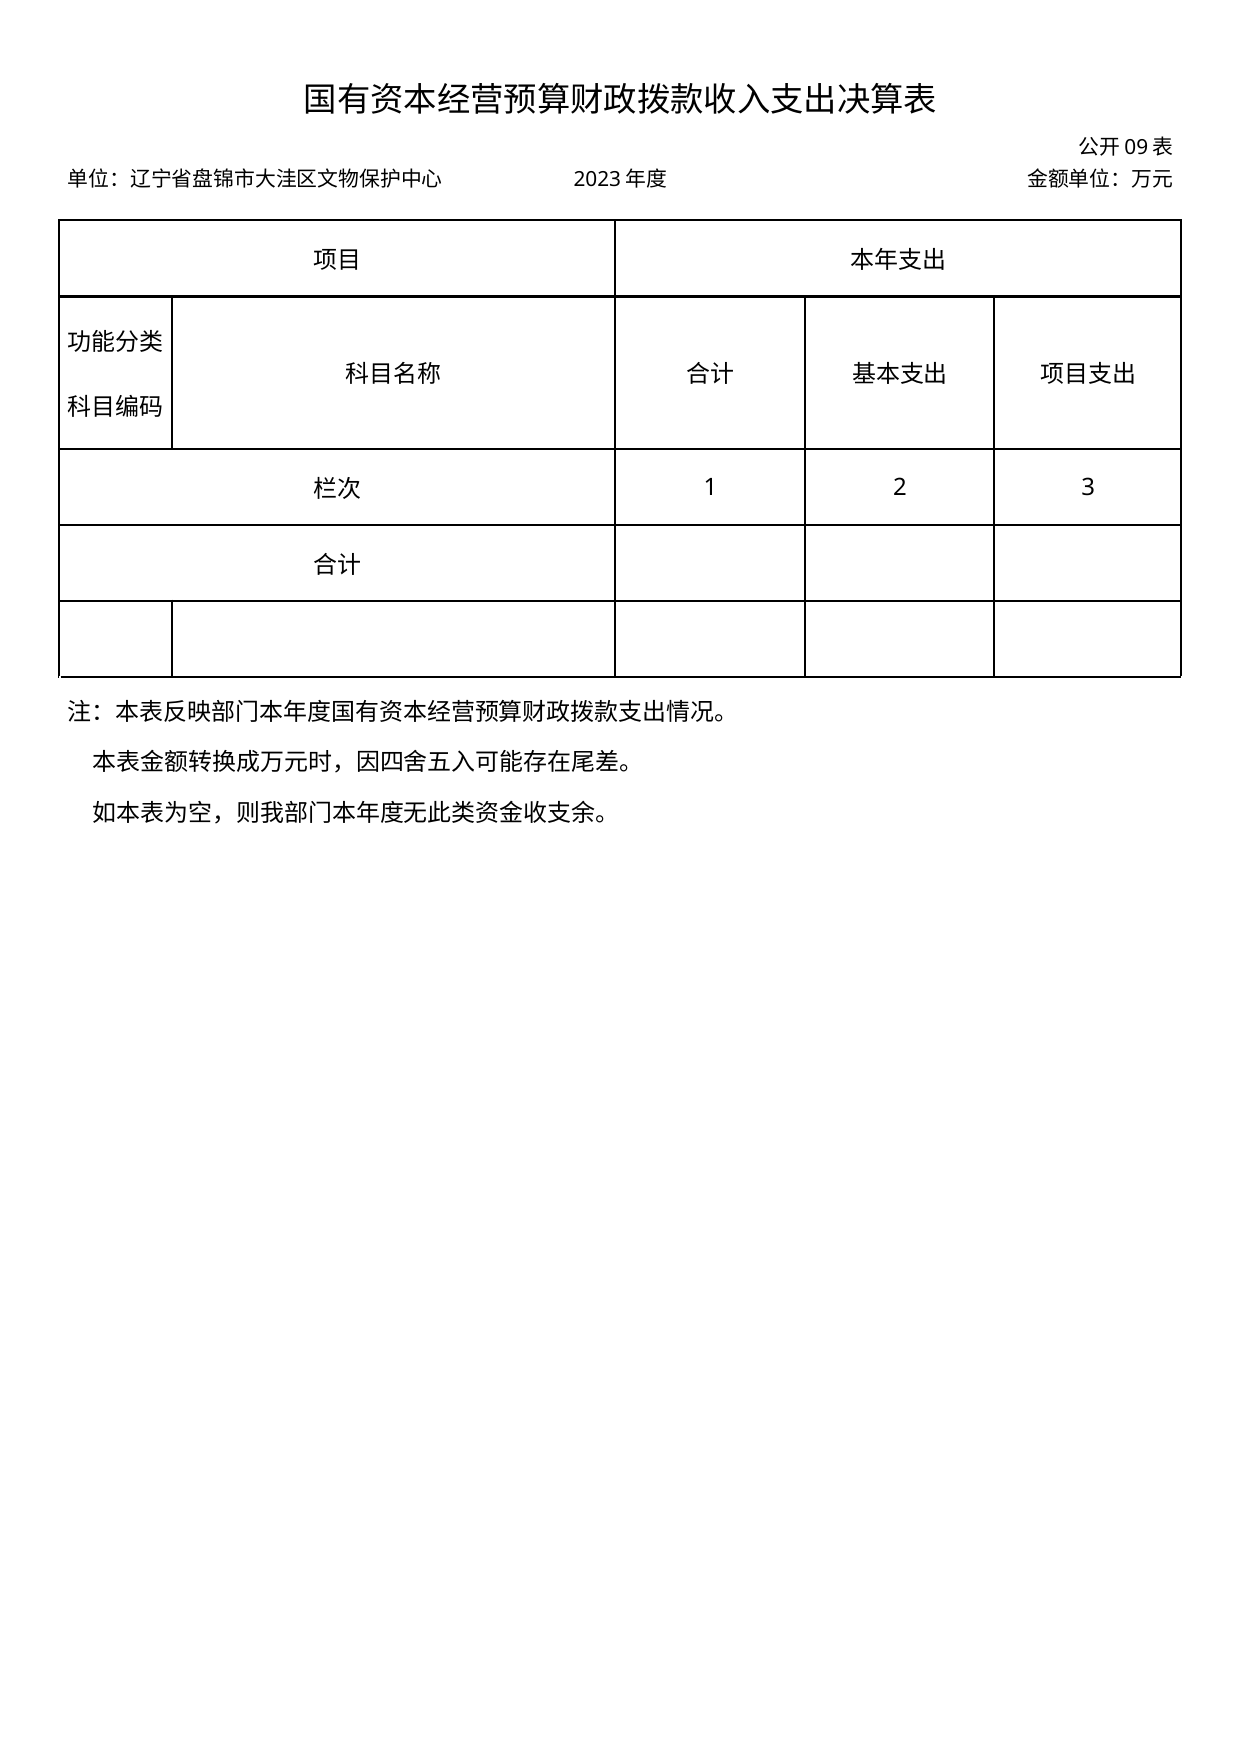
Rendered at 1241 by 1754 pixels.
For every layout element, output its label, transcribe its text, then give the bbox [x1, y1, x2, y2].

table_cell [806, 526, 993, 599]
table_cell [995, 602, 1180, 676]
table_cell 项目支出 [995, 298, 1180, 447]
table_cell 合计 [616, 298, 804, 447]
table_cell 基本支出 [806, 298, 993, 447]
table_cell 合计 [60, 526, 614, 599]
table_cell [806, 602, 993, 676]
table_cell 金额单位：万元 [724, 162, 1181, 194]
table_cell [616, 602, 804, 676]
table_cell 本表金额转换成万元时，因四舍五入可能存在尾差。 [60, 726, 1181, 777]
table_cell 如本表为空，则我部门本年度无此类资金收支余。 [60, 777, 1181, 828]
table_cell 2023年度 [516, 162, 724, 194]
table_cell 1 [616, 450, 804, 523]
table_cell [616, 526, 804, 599]
table_cell 功能分类科目编码 [60, 298, 171, 447]
table_cell 栏次 [60, 450, 614, 523]
table_cell 注：本表反映部门本年度国有资本经营预算财政拨款支出情况。 [60, 677, 1181, 726]
table_cell [995, 526, 1180, 599]
table_header 项目 [60, 221, 614, 295]
text 国有资本经营预算财政拨款收入支出决算表 [59, 64, 1181, 129]
table_cell [173, 602, 614, 676]
table_cell 科目名称 [173, 298, 614, 447]
table_header 公开09表 [59, 129, 1181, 162]
table_header 本年支出 [616, 221, 1180, 295]
table_cell 单位：辽宁省盘锦市大洼区文物保护中心 [59, 162, 516, 194]
table_cell 3 [995, 450, 1180, 523]
table_cell [60, 602, 171, 676]
table_cell 2 [806, 450, 993, 523]
